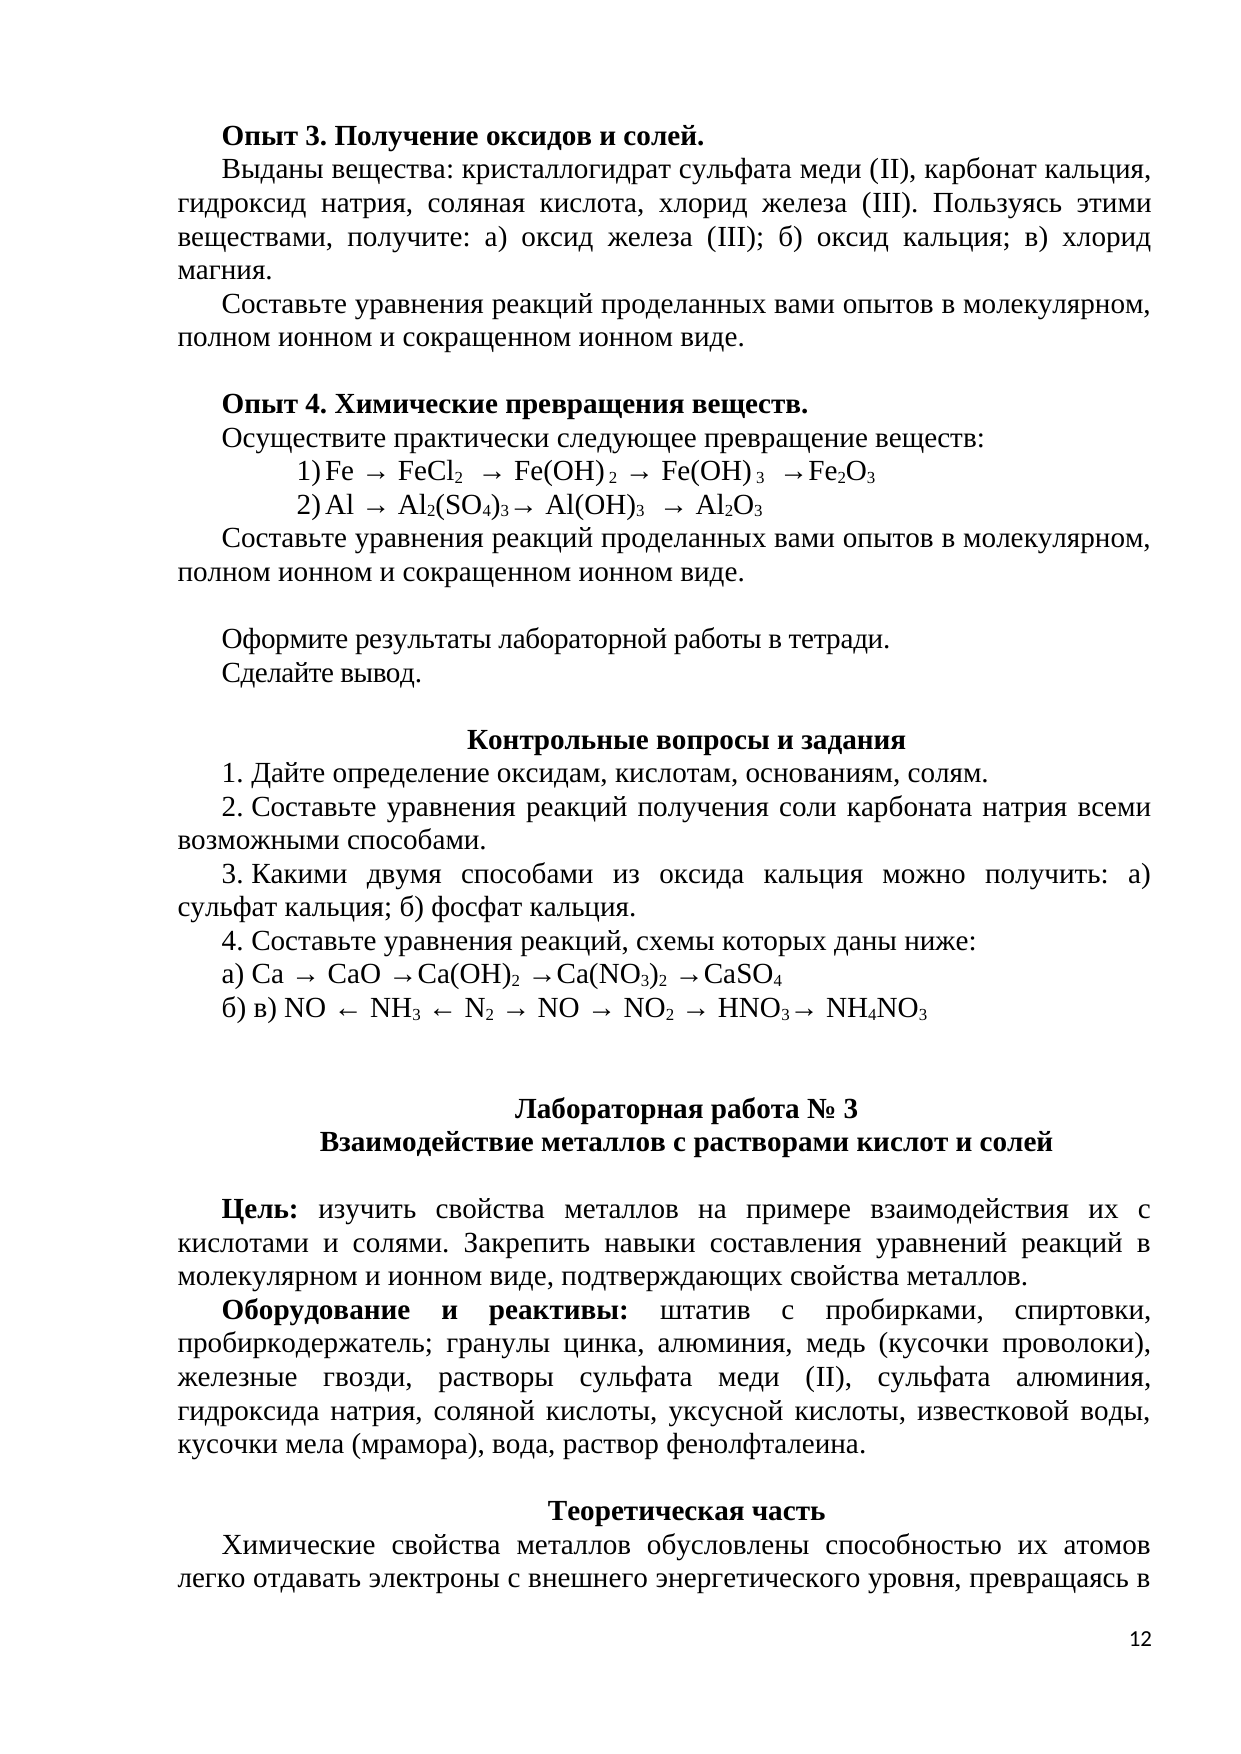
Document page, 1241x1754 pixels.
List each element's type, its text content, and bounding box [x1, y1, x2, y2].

text Выданы вещества: кристаллогидрат сульфата меди (II), карбонат кальция, гидроксид натрия, соляная кислота, хлорид железа (III). Пользуясь этими веществами, получите: а) оксид железа (III); б) оксид кальция; в) хлорид магния. [177, 152, 1152, 286]
list Опыт 3. Получение оксидов и солей. [177, 118, 1152, 152]
text Лабораторная работа № 3 [177, 1091, 1152, 1124]
list Составьте уравнения реакций получения соли карбоната натрия всеми возможными способами. [177, 789, 1152, 856]
list а) Са → СаО →Са(ОН)2 →Са(NO3)2 →СаSO4 [177, 957, 1152, 990]
text Осуществите практически следующее превращение веществ: [177, 420, 1152, 453]
list Al → Al2(SO4)3→ Al(ОН)3 → Al2O3 [252, 487, 1152, 521]
list Fe → FeCl2 → Fe(OH) 2 → Fe(OH) 3 →Fe2O3 [252, 453, 1152, 487]
text Цель: изучить свойства металлов на примере взаимодействия их с кислотами и солями. Закрепить навыки составления уравнений реакций в молекулярном и ионном виде, подтверждающих свойства металлов. [177, 1191, 1152, 1292]
list Составьте уравнения реакций, схемы которых даны ниже: [177, 923, 1152, 957]
list б) в) NO ← NH3 ← N2 → NO → NO2 → HNO3→ NH4NO3 [177, 990, 1152, 1024]
text Опыт 4. Химические превращения веществ. [177, 386, 1152, 420]
list Какими двумя способами из оксида кальция можно получить: а) сульфат кальция; б) фосфат кальция. [177, 856, 1152, 923]
subtitle Контрольные вопросы и задания [177, 722, 1152, 755]
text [177, 1527, 1152, 1594]
text Теоретическая часть [177, 1493, 1152, 1527]
text Составьте уравнения реакций проделанных вами опытов в молекулярном, полном ионном и сокращенном ионном виде. [177, 286, 1152, 353]
list Дайте определение оксидам, кислотам, основаниям, солям. [177, 755, 1152, 789]
text Оборудование и реактивы: штатив с пробирками, спиртовки, пробиркодержатель; гранулы цинка, алюминия, медь (кусочки проволоки), железные гвозди, растворы сульфата меди (II), сульфата алюминия, гидроксида натрия, соляной кислоты, уксусной кислоты, известковой воды, кусочки мела (мрамора), вода, раствор фенолфталеина. [177, 1292, 1152, 1460]
text Взаимодействие металлов с растворами кислот и солей [177, 1124, 1152, 1158]
text Составьте уравнения реакций проделанных вами опытов в молекулярном, полном ионном и сокращенном ионном виде. [177, 521, 1152, 588]
text Оформите результаты лабораторной работы в тетради. [177, 621, 1152, 655]
text Сделайте вывод. [177, 655, 1152, 688]
